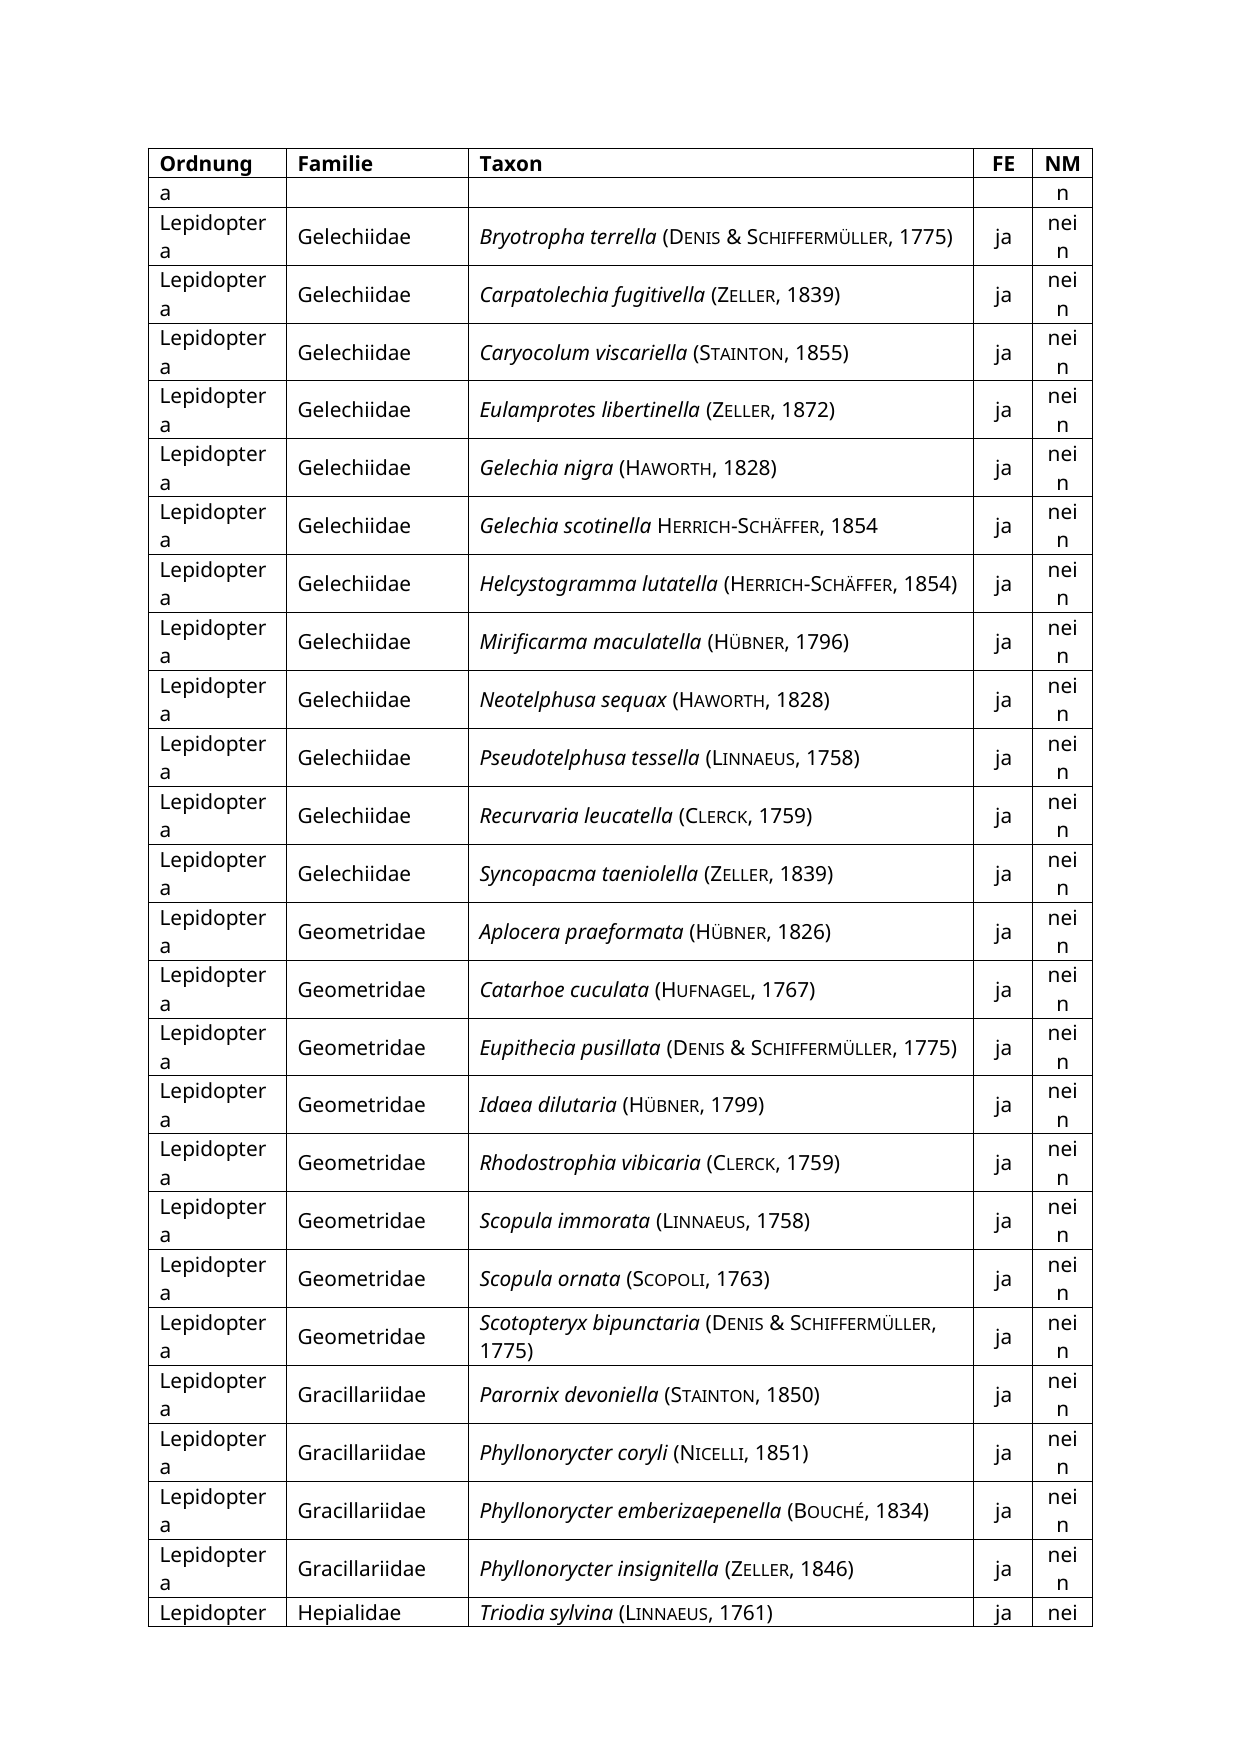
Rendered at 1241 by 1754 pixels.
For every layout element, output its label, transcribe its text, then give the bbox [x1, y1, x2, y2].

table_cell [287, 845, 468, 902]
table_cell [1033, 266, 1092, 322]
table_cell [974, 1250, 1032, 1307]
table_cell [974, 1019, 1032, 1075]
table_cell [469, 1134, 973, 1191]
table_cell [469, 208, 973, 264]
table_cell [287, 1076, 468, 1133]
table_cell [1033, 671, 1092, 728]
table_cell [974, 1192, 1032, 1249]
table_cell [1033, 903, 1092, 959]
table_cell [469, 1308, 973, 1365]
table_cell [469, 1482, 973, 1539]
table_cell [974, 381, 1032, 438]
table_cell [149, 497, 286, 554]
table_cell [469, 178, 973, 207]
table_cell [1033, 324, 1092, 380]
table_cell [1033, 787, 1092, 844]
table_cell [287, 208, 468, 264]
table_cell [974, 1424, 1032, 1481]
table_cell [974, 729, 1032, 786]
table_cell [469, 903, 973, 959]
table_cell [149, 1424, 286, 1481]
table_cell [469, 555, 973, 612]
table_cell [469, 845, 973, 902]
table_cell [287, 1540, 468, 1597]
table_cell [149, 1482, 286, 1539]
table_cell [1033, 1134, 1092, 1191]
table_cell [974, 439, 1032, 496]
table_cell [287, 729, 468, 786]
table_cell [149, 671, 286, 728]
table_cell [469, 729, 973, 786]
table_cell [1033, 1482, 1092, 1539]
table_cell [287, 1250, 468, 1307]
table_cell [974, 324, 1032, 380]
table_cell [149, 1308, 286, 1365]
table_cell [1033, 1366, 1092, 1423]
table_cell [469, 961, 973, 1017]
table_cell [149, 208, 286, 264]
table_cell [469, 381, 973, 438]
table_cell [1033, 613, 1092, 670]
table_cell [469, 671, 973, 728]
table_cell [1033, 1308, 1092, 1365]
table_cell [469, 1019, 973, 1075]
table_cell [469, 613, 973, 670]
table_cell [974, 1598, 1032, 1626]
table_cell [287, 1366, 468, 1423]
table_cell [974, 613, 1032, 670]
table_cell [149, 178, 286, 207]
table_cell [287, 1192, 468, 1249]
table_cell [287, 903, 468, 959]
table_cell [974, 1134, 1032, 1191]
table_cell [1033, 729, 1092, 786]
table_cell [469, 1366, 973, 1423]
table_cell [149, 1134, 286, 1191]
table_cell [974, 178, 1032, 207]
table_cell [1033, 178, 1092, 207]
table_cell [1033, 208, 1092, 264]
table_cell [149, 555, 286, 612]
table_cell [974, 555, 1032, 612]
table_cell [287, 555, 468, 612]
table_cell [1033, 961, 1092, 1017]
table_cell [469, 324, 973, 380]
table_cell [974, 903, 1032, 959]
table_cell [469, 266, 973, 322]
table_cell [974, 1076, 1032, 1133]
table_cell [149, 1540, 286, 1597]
table_header Taxon [469, 149, 973, 177]
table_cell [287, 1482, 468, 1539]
table_header Familie [287, 149, 468, 177]
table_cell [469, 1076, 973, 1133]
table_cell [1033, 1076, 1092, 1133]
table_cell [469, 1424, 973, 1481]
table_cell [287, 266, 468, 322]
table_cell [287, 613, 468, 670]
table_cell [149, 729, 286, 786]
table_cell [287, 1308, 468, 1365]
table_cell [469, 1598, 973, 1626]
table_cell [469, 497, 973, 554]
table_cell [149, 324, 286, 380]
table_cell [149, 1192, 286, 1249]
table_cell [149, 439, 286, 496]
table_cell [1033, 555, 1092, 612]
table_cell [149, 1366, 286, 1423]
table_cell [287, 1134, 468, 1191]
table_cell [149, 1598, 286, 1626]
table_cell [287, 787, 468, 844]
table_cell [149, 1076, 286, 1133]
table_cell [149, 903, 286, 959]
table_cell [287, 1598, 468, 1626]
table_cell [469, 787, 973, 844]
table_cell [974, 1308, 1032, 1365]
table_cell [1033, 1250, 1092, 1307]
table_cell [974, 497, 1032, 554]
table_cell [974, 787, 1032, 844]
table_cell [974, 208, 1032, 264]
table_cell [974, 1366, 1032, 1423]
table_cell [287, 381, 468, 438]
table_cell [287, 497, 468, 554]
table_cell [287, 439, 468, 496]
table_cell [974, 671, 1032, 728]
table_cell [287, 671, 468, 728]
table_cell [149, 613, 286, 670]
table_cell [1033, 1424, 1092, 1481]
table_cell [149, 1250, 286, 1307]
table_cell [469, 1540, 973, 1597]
table_header Ordnung [149, 149, 286, 177]
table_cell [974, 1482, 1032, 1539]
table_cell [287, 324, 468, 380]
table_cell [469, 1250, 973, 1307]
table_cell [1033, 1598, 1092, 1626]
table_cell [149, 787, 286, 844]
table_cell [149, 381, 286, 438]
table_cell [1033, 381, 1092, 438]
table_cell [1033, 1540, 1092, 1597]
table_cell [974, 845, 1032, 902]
table_header NM [1033, 149, 1092, 177]
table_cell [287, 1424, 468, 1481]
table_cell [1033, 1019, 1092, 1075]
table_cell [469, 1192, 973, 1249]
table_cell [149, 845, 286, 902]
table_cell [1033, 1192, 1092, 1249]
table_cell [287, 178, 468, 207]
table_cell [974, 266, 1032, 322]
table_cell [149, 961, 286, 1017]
table_header FE [974, 149, 1032, 177]
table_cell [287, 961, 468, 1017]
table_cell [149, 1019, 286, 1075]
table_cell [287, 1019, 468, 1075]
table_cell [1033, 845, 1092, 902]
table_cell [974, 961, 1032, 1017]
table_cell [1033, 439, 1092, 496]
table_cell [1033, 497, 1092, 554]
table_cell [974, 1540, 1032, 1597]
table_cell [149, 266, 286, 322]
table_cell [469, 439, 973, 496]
